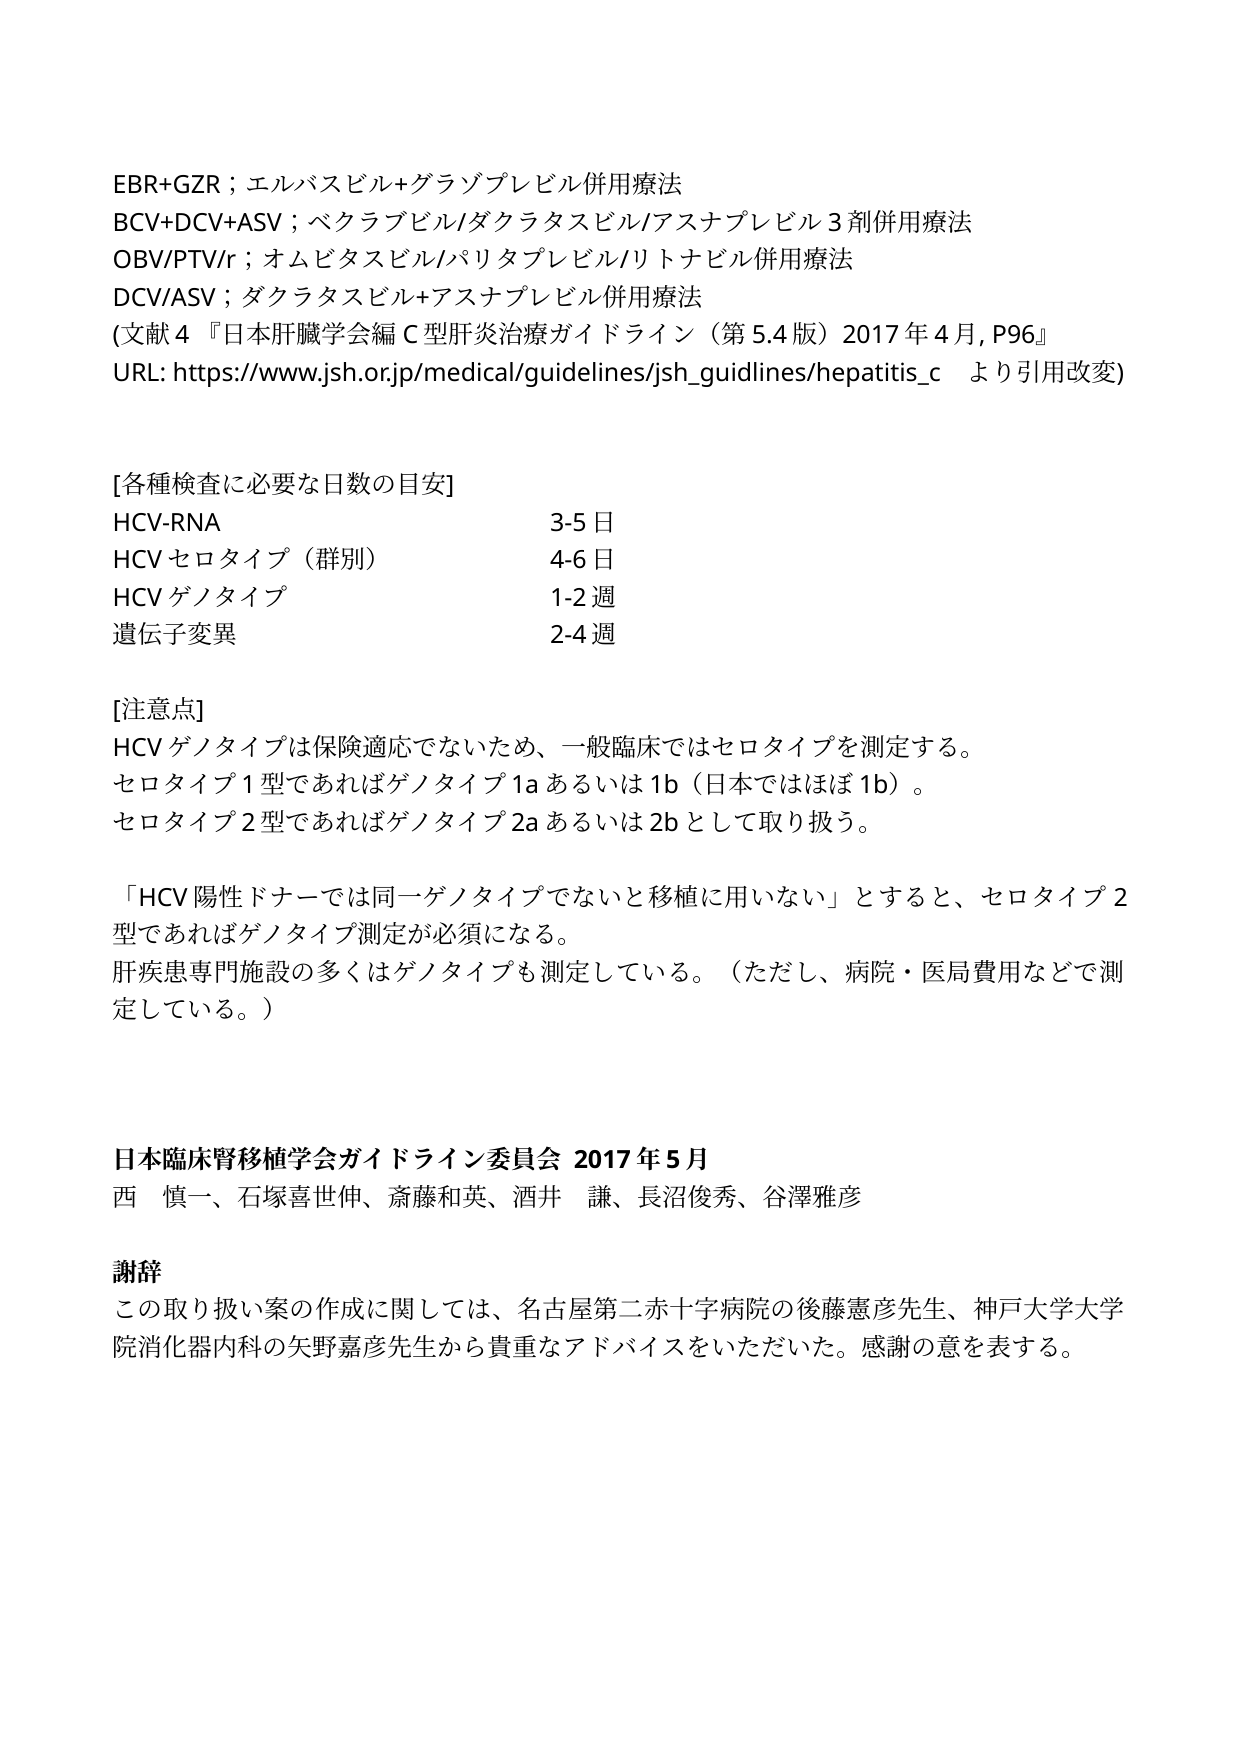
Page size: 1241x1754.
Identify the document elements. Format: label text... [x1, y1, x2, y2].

text 西 慎一、石塚喜世伸、斎藤和英、酒井 謙、長沼俊秀、谷澤雅彦 [112, 1177, 1128, 1214]
text HCV-RNA 3-5日 [112, 502, 1128, 539]
text HCVゲノタイプ 1-2週 [112, 577, 1128, 614]
text 日本臨床腎移植学会ガイドライン委員会 2017年5月 [112, 1139, 1128, 1177]
text 「HCV陽性ドナーでは同一ゲノタイプでないと移植に用いない」とすると、セロタイプ2型であればゲノタイプ測定が必須になる。 [112, 877, 1128, 952]
text この取り扱い案の作成に関しては、名古屋第二赤十字病院の後藤憲彦先生、神戸大学大学院消化器内科の矢野嘉彦先生から貴重なアドバイスをいただいた。感謝の意を表する。 [112, 1289, 1128, 1364]
text HCVセロタイプ（群別） 4-6日 [112, 539, 1128, 577]
text HCVゲノタイプは保険適応でないため、一般臨床ではセロタイプを測定する。 [112, 727, 1128, 764]
text セロタイプ1型であればゲノタイプ1aあるいは1b（日本ではほぼ1b）。 [112, 764, 1128, 802]
text (文献4 『日本肝臓学会編 C型肝炎治療ガイドライン（第5.4版）2017年4月, P96』 [112, 314, 1128, 352]
text BCV+DCV+ASV；ベクラブビル/ダクラタスビル/アスナプレビル3剤併用療法 [112, 202, 1128, 239]
text DCV/ASV；ダクラタスビル+アスナプレビル併用療法 [112, 277, 1128, 314]
text セロタイプ2型であればゲノタイプ2aあるいは2bとして取り扱う。 [112, 802, 1128, 839]
text [注意点] [112, 689, 1128, 727]
text [各種検査に必要な日数の目安] [112, 464, 1128, 502]
text EBR+GZR；エルバスビル+グラゾプレビル併用療法 [112, 164, 1128, 202]
text 謝辞 [112, 1252, 1128, 1289]
text URL: https://www.jsh.or.jp/medical/guidelines/jsh_guidlines/hepatitis_c より引用改変) [112, 352, 1128, 389]
text 肝疾患専門施設の多くはゲノタイプも測定している。（ただし、病院・医局費用などで測定している。） [112, 952, 1128, 1027]
text 遺伝子変異 2-4週 [112, 614, 1128, 652]
text OBV/PTV/r；オムビタスビル/パリタプレビル/リトナビル併用療法 [112, 239, 1128, 277]
